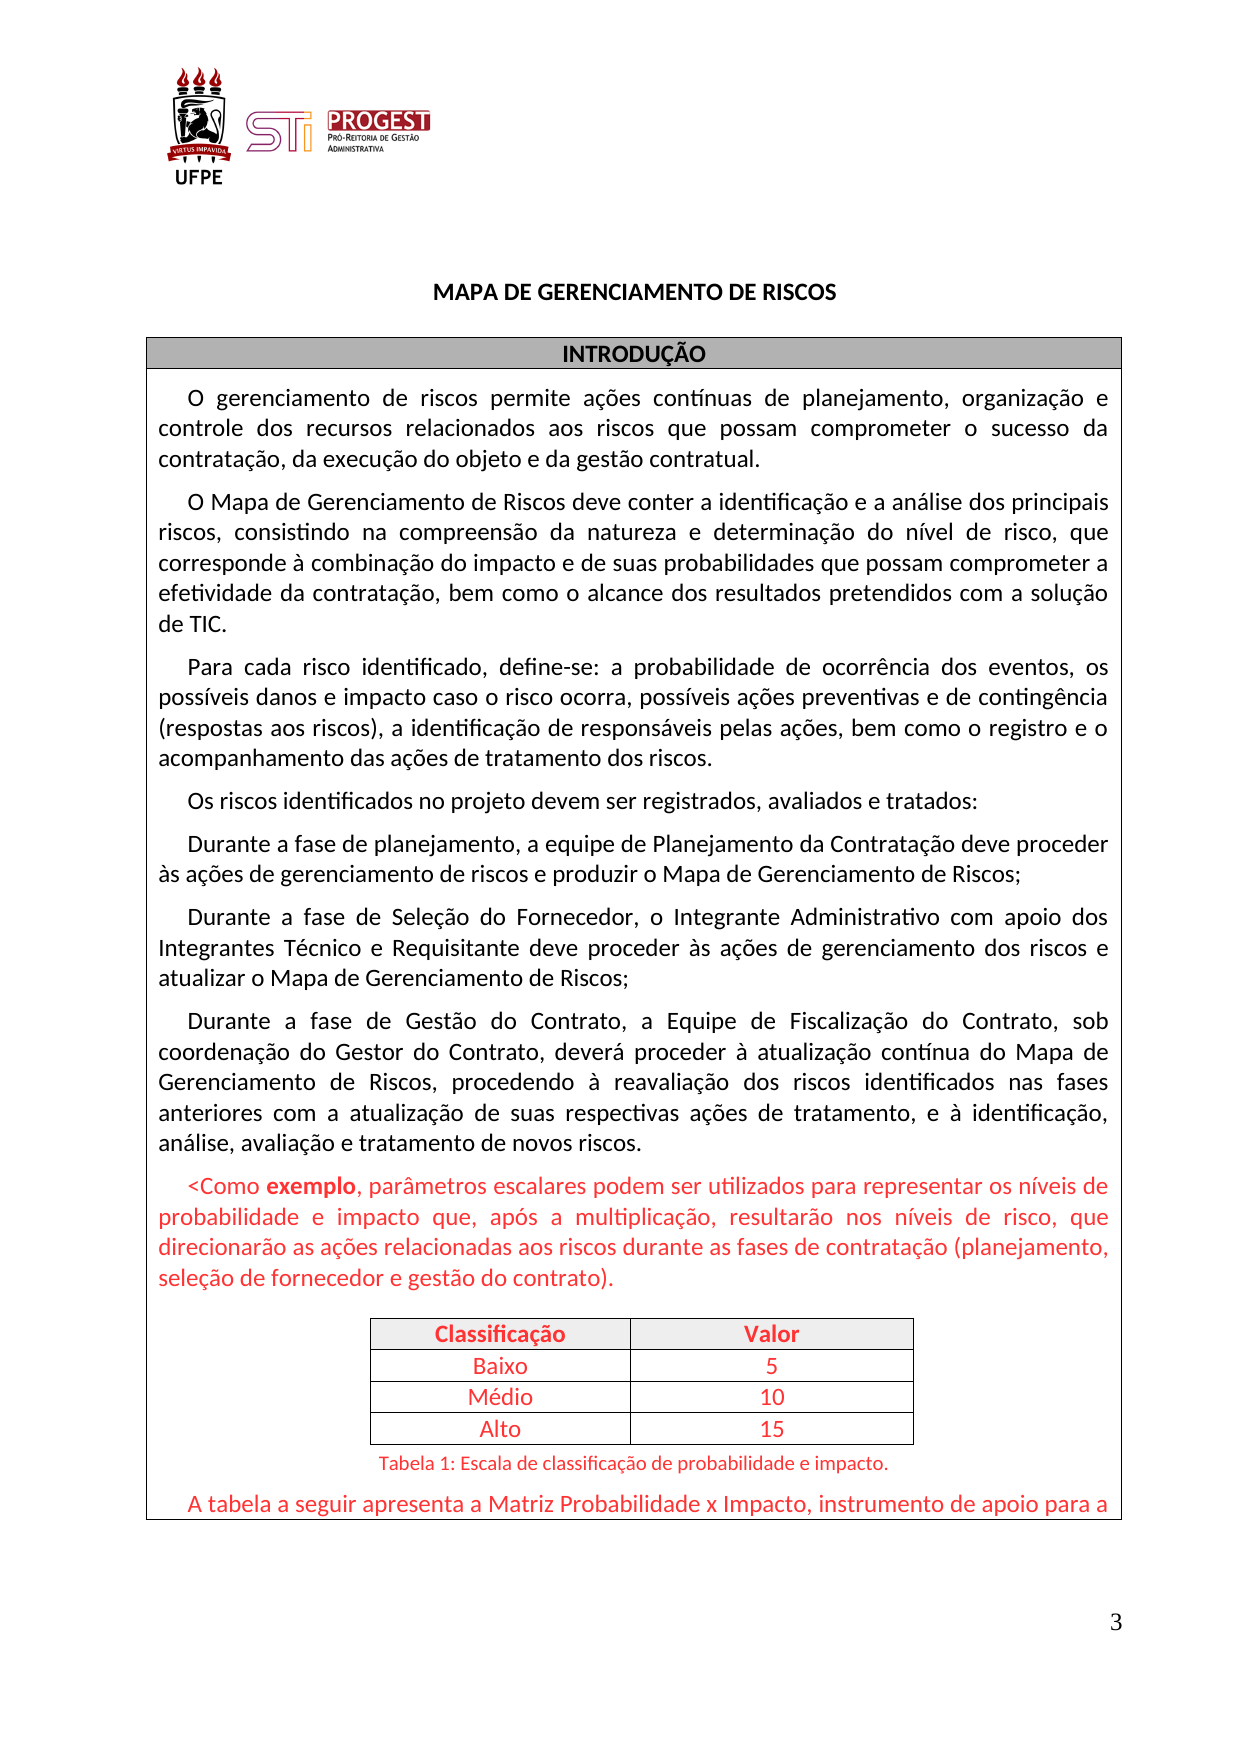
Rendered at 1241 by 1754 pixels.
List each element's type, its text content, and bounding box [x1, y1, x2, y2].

picture [147, 58, 437, 194]
table_header INTRODUÇÃO [147, 338, 1121, 368]
text MAPA DE GERENCIAMENTO DE RISCOS [148, 276, 1122, 306]
